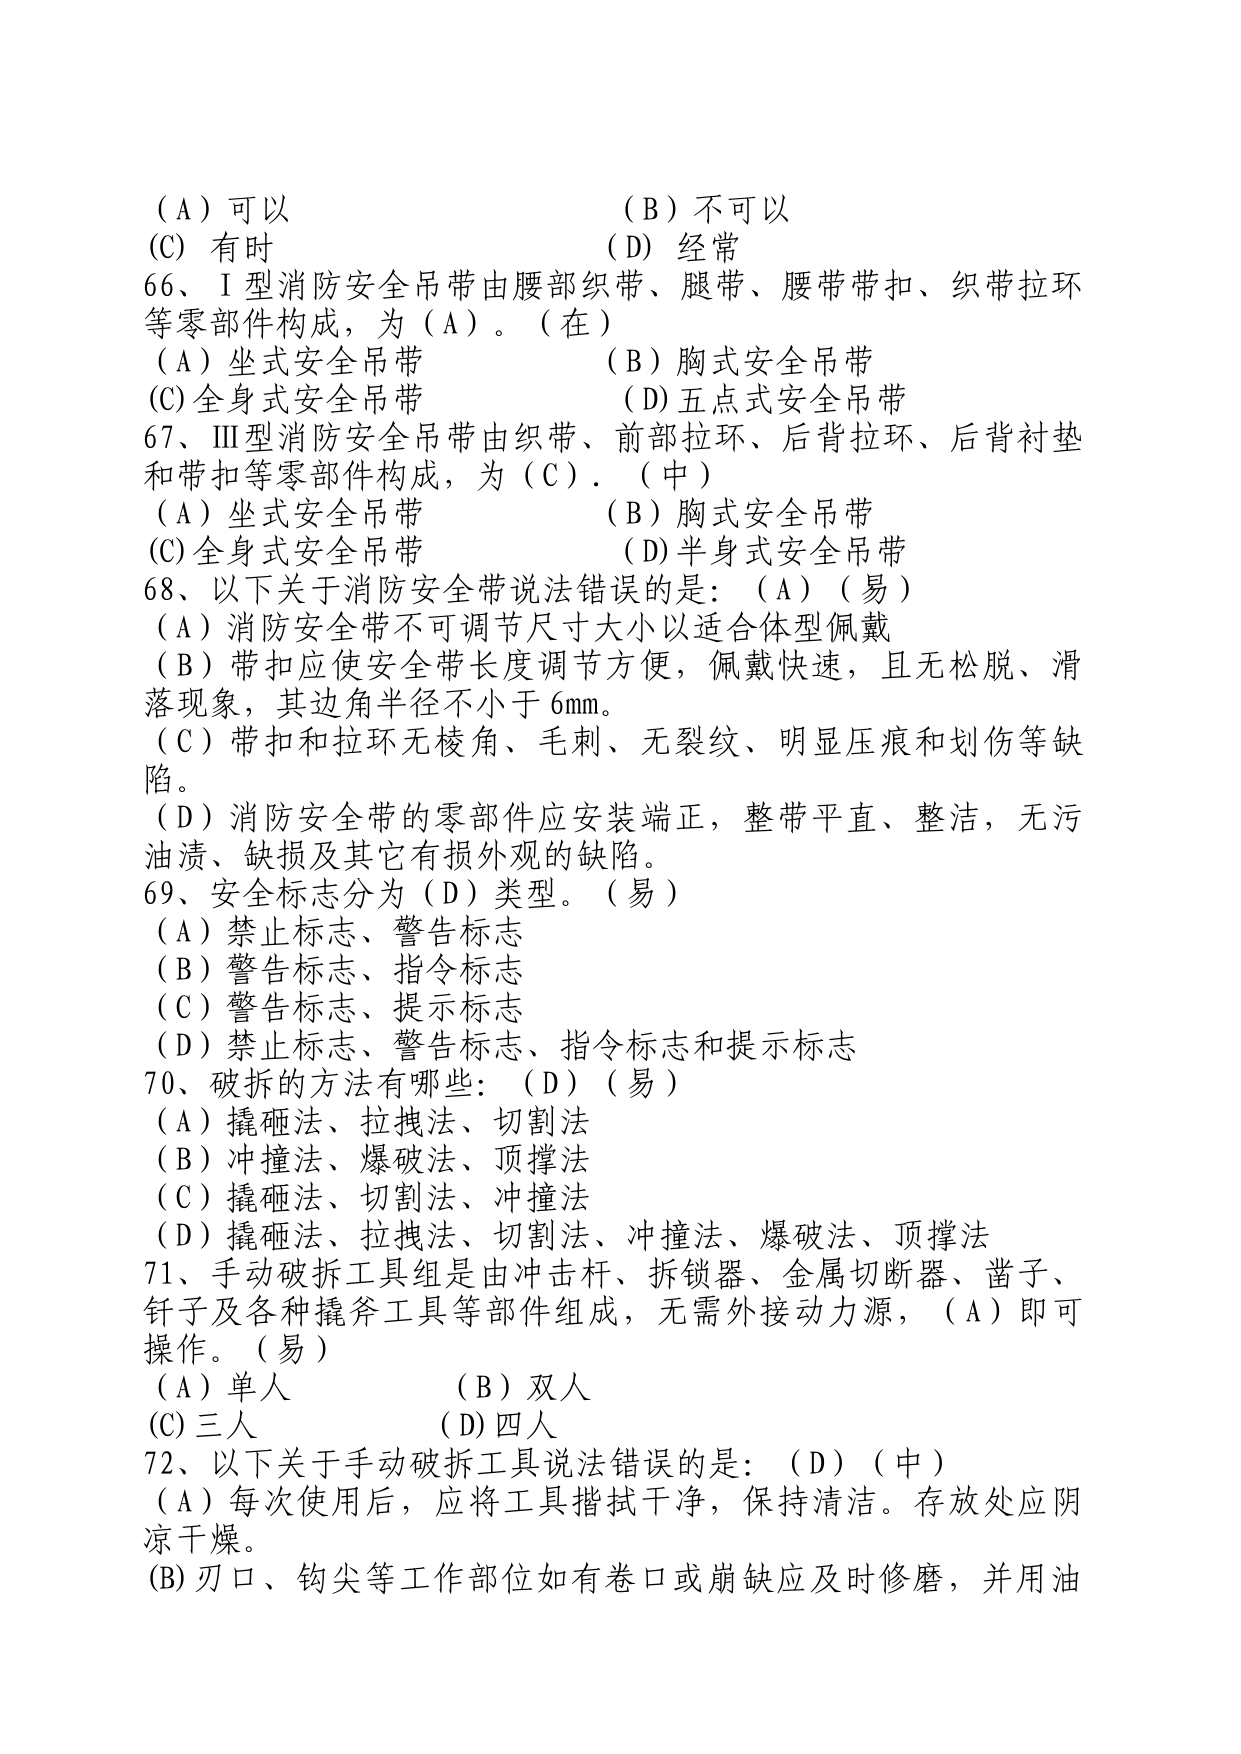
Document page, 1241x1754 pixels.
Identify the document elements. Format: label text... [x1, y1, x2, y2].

text （D）撬砸法、拉拽法、切割法、冲撞法、爆破法、顶撑法 [142, 1214, 1084, 1252]
text （C）带扣和拉环无棱角、毛刺、无裂纹、明显压痕和划伤等缺陷。 [142, 720, 1084, 796]
text 69、安全标志分为（D）类型。（易） [142, 872, 1084, 910]
text （A）坐式安全吊带 （B）胸式安全吊带 [142, 492, 1084, 530]
text （A）单人 （B）双人 [142, 1366, 1084, 1404]
text 66、Ⅰ型消防安全吊带由腰部织带、腿带、腰带带扣、织带拉环等零部件构成，为（A）。（在） [142, 264, 1084, 340]
text （A）每次使用后，应将工具揩拭干净，保持清洁。存放处应阴凉干燥。 [142, 1481, 1084, 1557]
text 71、手动破拆工具组是由冲击杆、拆锁器、金属切断器、凿子、钎子及各种撬斧工具等部件组成，无需外接动力源，（A）即可操作。（易） [142, 1252, 1084, 1366]
text （C）撬砸法、切割法、冲撞法 [142, 1176, 1084, 1214]
text （B）冲撞法、爆破法、顶撑法 [142, 1138, 1084, 1176]
text （C）警告标志、提示标志 [142, 986, 1084, 1024]
text （D）禁止标志、警告标志、指令标志和提示标志 [142, 1024, 1084, 1062]
text （A）可以 （B）不可以 [142, 188, 1084, 226]
text （A）禁止标志、警告标志 [142, 910, 1084, 948]
text （D）消防安全带的零部件应安装端正，整带平直、整洁，无污油渍、缺损及其它有损外观的缺陷。 [142, 796, 1084, 872]
text (C) 有时 （D) 经常 [142, 226, 1084, 264]
text 70、破拆的方法有哪些：（D）（易） [142, 1062, 1084, 1100]
text 72、以下关于手动破拆工具说法错误的是：（D）（中） [142, 1442, 1084, 1481]
text (C)全身式安全吊带 （D)半身式安全吊带 [142, 530, 1084, 568]
text (C)全身式安全吊带 （D)五点式安全吊带 [142, 378, 1084, 416]
text (C)三人 （D)四人 [142, 1404, 1084, 1442]
text 68、以下关于消防安全带说法错误的是：（A）（易） [142, 568, 1084, 606]
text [142, 1557, 1084, 1594]
text （B）带扣应使安全带长度调节方便，佩戴快速，且无松脱、滑落现象，其边角半径不小于6mm。 [142, 644, 1084, 720]
text （A）消防安全带不可调节尺寸大小以适合体型佩戴 [142, 606, 1084, 644]
text （A）坐式安全吊带 （B）胸式安全吊带 [142, 340, 1084, 378]
text （A）撬砸法、拉拽法、切割法 [142, 1100, 1084, 1138]
text （B）警告标志、指令标志 [142, 948, 1084, 986]
text 67、Ⅲ型消防安全吊带由织带、前部拉环、后背拉环、后背衬垫和带扣等零部件构成，为（C）. （中） [142, 416, 1084, 492]
